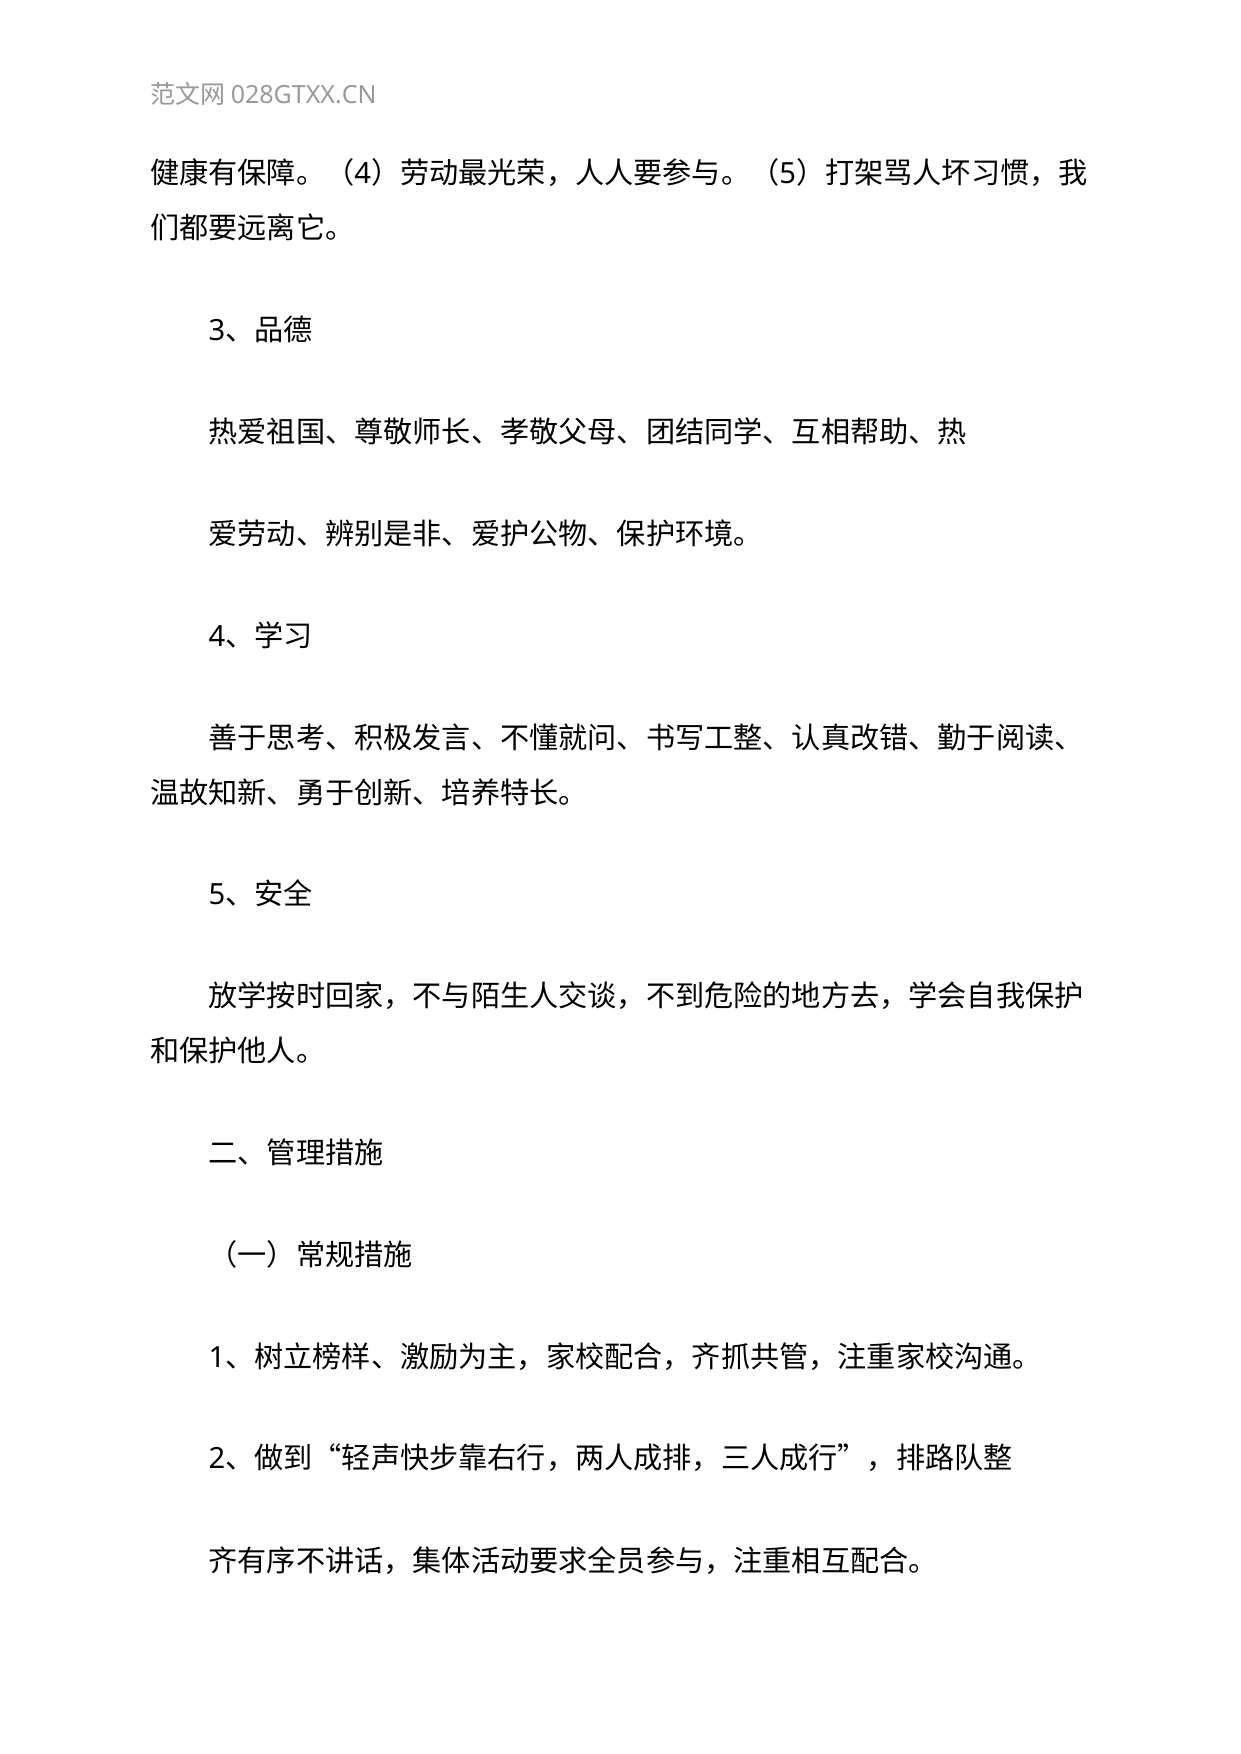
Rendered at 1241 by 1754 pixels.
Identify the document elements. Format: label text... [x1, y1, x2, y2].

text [150, 150, 1090, 247]
text 4、学习 [150, 612, 1090, 655]
text （一）常规措施 [150, 1231, 1090, 1274]
text 爱劳动、辨别是非、爱护公物、保护环境。 [150, 511, 1090, 553]
text 二、管理措施 [150, 1129, 1090, 1172]
text 5、安全 [150, 871, 1090, 913]
text 热爱祖国、尊敬师长、孝敬父母、团结同学、互相帮助、热 [150, 409, 1090, 451]
text 放学按时回家，不与陌生人交谈，不到危险的地方去，学会自我保护和保护他人。 [150, 973, 1090, 1070]
text 3、品德 [150, 307, 1090, 349]
text 善于思考、积极发言、不懂就问、书写工整、认真改错、勤于阅读、温故知新、勇于创新、培养特长。 [150, 714, 1090, 811]
text 1、树立榜样、激励为主，家校配合，齐抓共管，注重家校沟通。 [150, 1333, 1090, 1376]
text 2、做到“轻声快步靠右行，两人成排，三人成行”，排路队整 [150, 1435, 1090, 1477]
text 齐有序不讲话，集体活动要求全员参与，注重相互配合。 [150, 1537, 1090, 1579]
